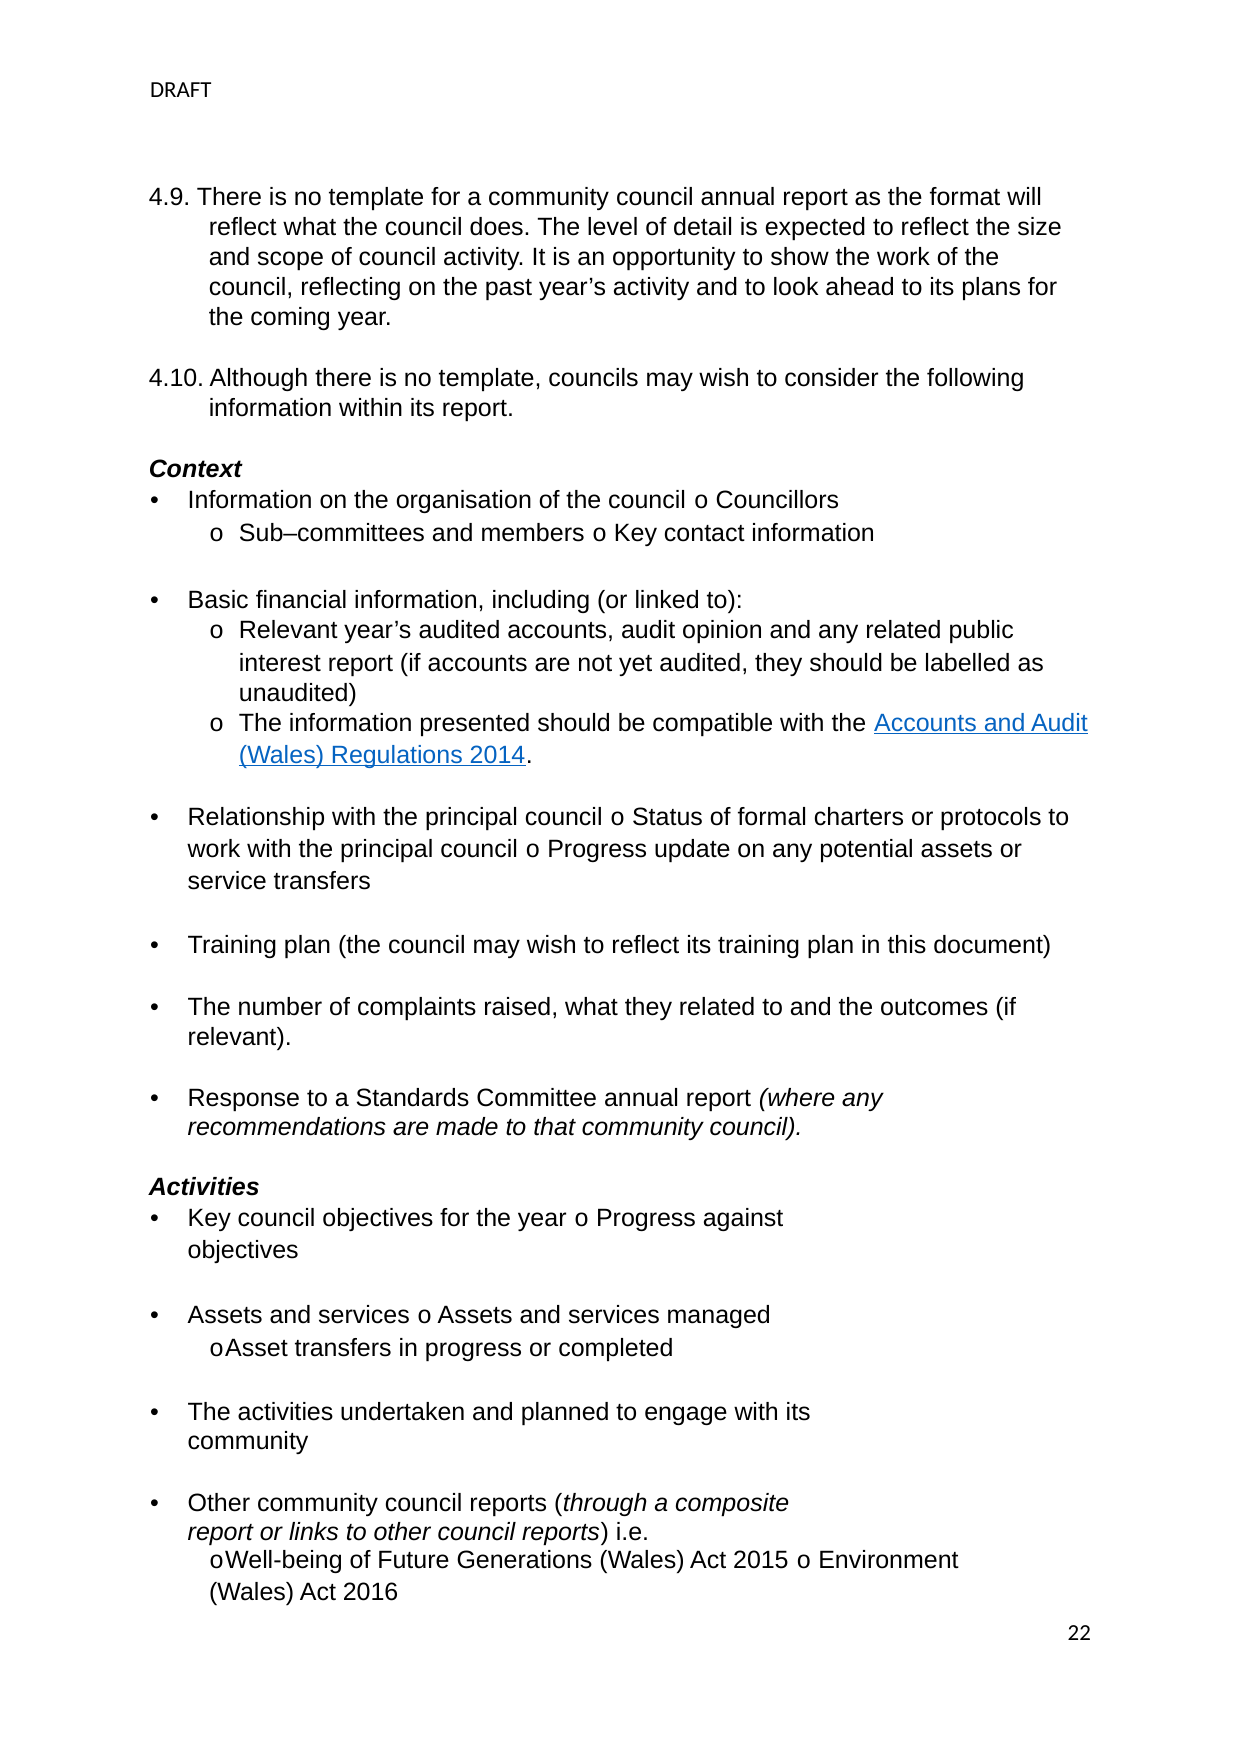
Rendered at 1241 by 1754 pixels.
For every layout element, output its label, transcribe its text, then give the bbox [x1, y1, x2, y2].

list Relevant year’s audited accounts, audit opinion and any related public interest report (if accounts are not yet audited, they should be labelled as unaudited) [209, 616, 1090, 706]
text 4.9. There is no template for a community council annual report as the format will reflect what the council does. The level of detail is expected to reflect the size and scope of council activity. It is an opportunity to show the work of the council, reflecting on the past year’s activity and to look ahead to its plans for the coming year. [148, 182, 1090, 330]
list Training plan (the council may wish to reflect its training plan in this document) [150, 930, 1090, 959]
list The activities undertaken and planned to engage with its community [150, 1396, 839, 1455]
list Well-being of Future Generations (Wales) Act 2015 o Environment (Wales) Act 2016 [209, 1545, 959, 1606]
list Asset transfers in progress or completed [209, 1333, 959, 1364]
text 4.10. Although there is no template, councils may wish to consider the following information within its report. [148, 363, 1090, 422]
list Assets and services o Assets and services managed [150, 1300, 839, 1331]
list Sub–committees and members o Key contact information [209, 518, 1090, 549]
subtitle Activities [148, 1172, 1090, 1200]
list Relationship with the principal council o Status of formal charters or protocols to work with the principal council o Progress update on any potential assets or service transfers [150, 801, 1090, 894]
list Other community council reports (through a composite report or links to other council reports) i.e. [150, 1488, 839, 1545]
list Response to a Standards Committee annual report (where any recommendations are made to that community council). [150, 1083, 1090, 1141]
list The number of complaints raised, what they related to and the outcomes (if relevant). [150, 992, 1090, 1050]
list Information on the organisation of the council o Councillors [150, 486, 1090, 516]
list Key council objectives for the year o Progress against objectives [150, 1203, 839, 1264]
list The information presented should be compatible with the Accounts and Audit (Wales) Regulations 2014. [209, 708, 1090, 769]
subtitle Context [148, 454, 1090, 483]
list Basic financial information, including (or linked to): [150, 585, 1090, 614]
